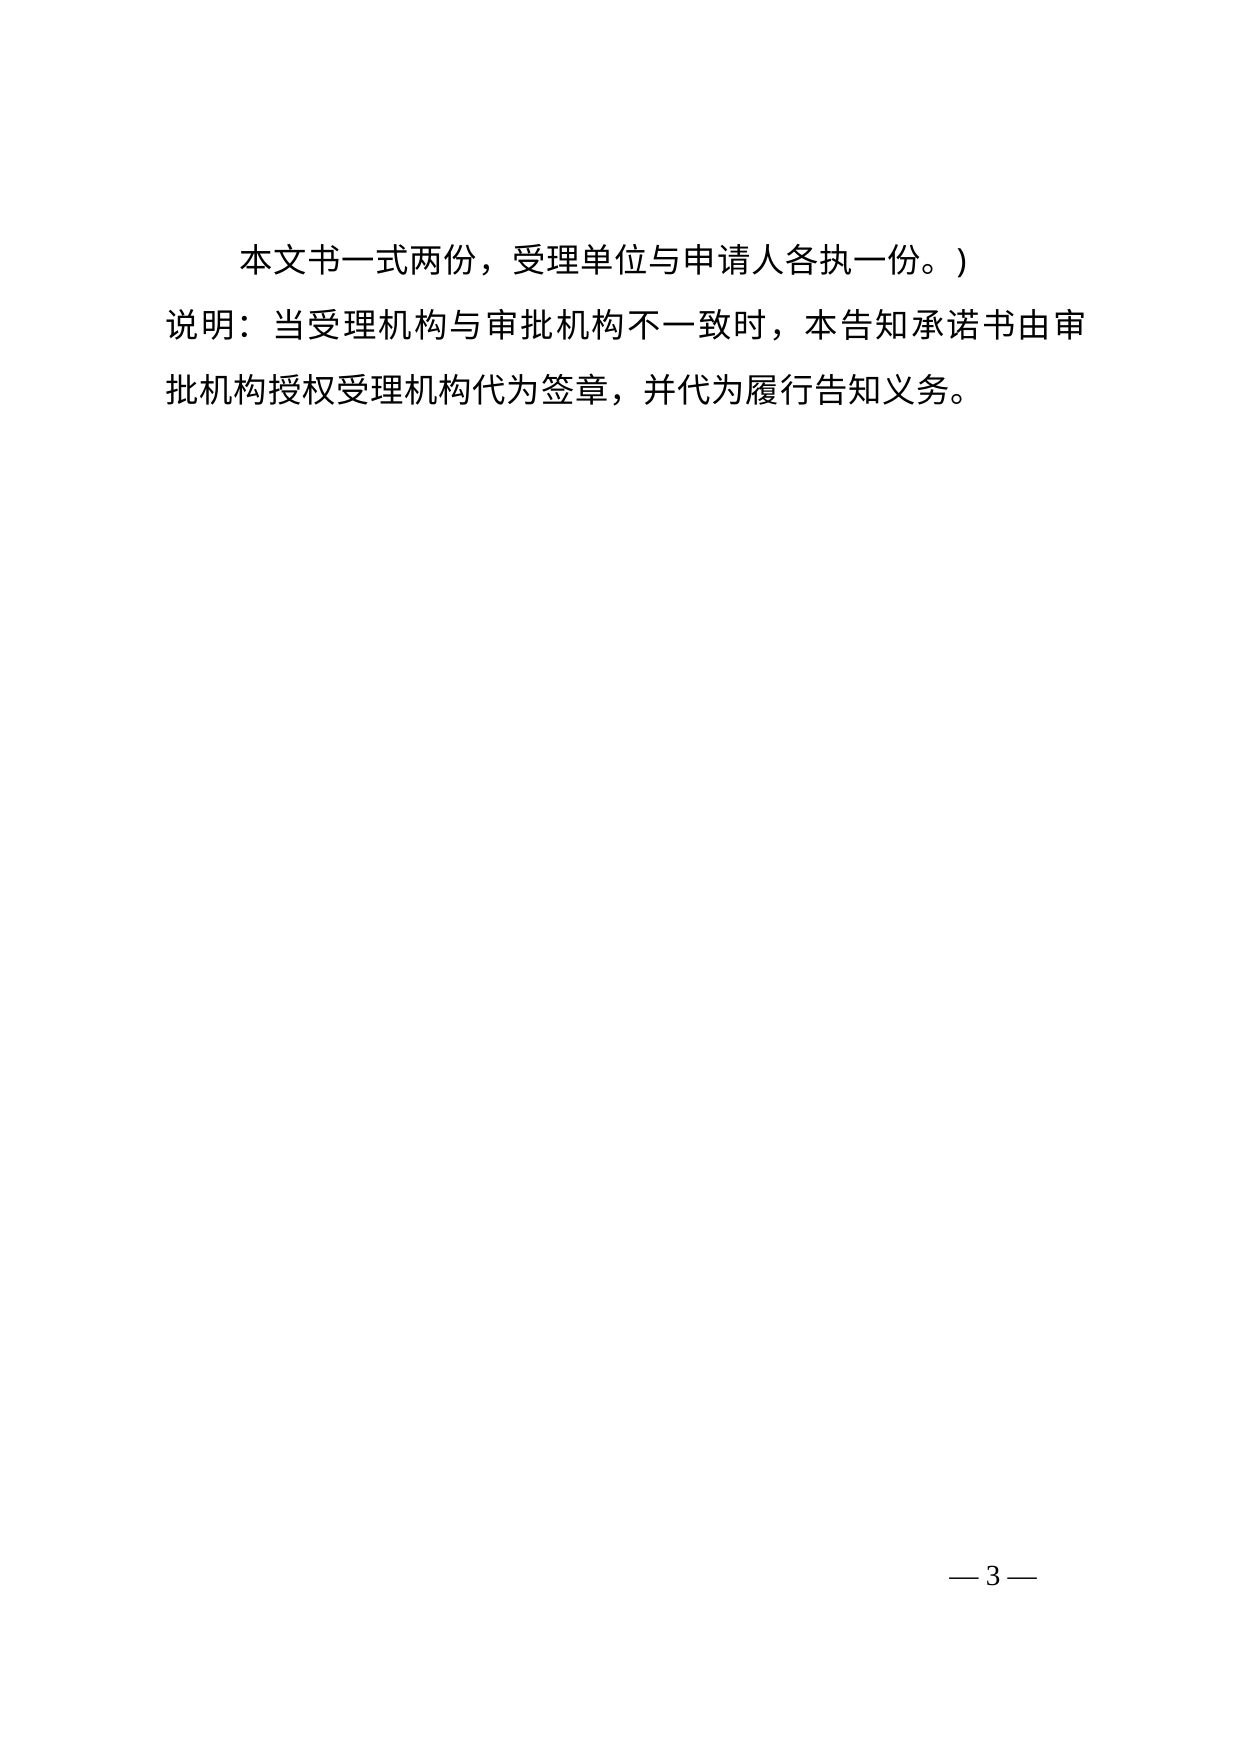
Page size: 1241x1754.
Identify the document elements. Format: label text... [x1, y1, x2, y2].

text 说明：当受理机构与审批机构不一致时，本告知承诺书由审批机构授权受理机构代为签章，并代为履行告知义务。 [165, 291, 1087, 421]
text 本文书一式两份，受理单位与申请人各执一份。) [165, 226, 1087, 291]
